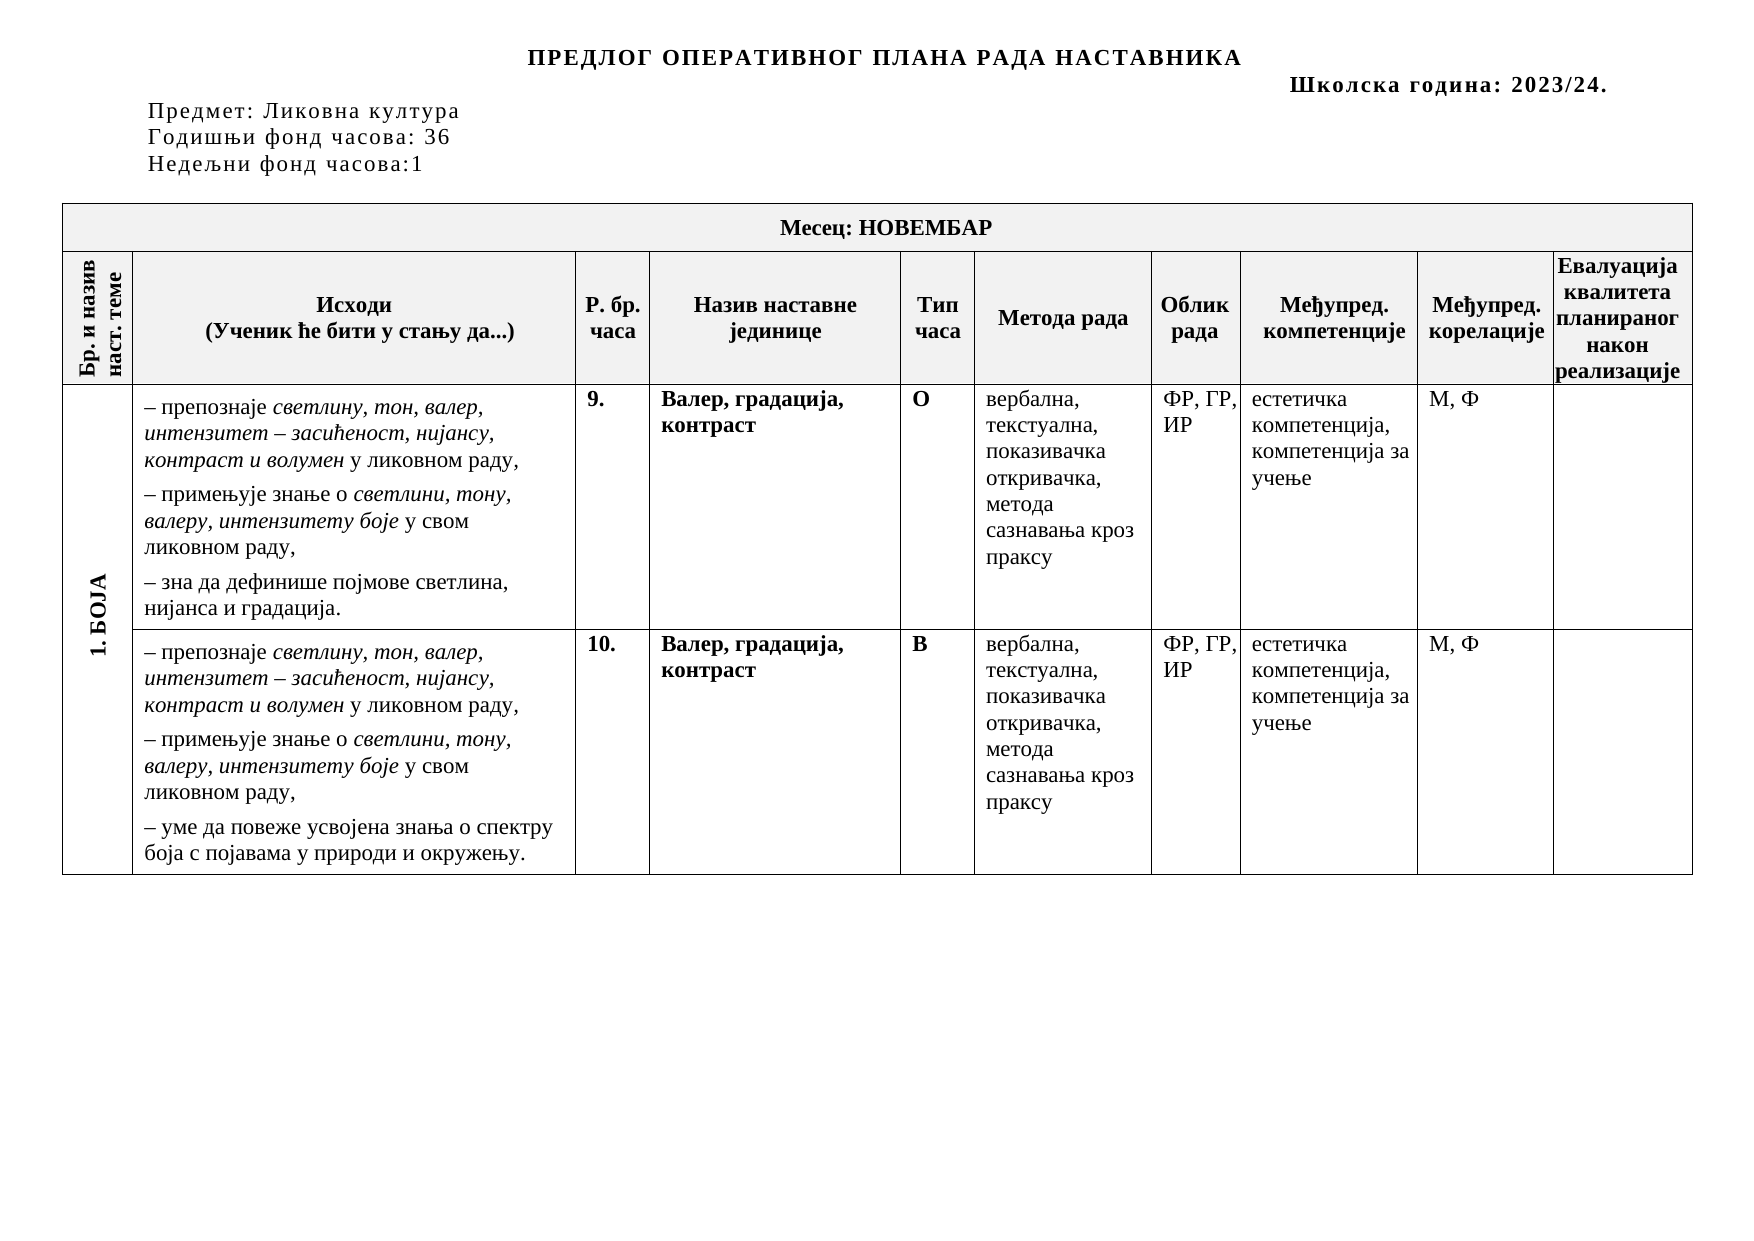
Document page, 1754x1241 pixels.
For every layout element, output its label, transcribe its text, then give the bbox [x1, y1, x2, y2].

table_cell Р. бр. часа [576, 252, 649, 383]
table_cell 9. [576, 385, 649, 629]
table_cell Међупред. корелације [1418, 252, 1553, 383]
table_cell Валер, градација, контраст [650, 630, 900, 874]
table_cell Исходи (Ученик ће бити у стању да...) [133, 252, 575, 383]
table_cell Облик рада [1152, 252, 1240, 383]
table_cell [1554, 385, 1692, 629]
table_cell О [901, 385, 974, 629]
table_cell М, Ф [1418, 385, 1553, 629]
text ПРЕДЛОГ ОПЕРАТИВНОГ ПЛАНА РАДА НАСТАВНИКА [148, 44, 1606, 71]
table_cell 1. БОЈА [63, 385, 132, 874]
table_cell вербална, текстуална, показивачка откривачка, метода сазнавања кроз праксу [975, 630, 1151, 874]
table_cell Метода рада [975, 252, 1151, 383]
table_cell ФР, ГР, ИР [1152, 385, 1240, 629]
table_cell Међупред. компетенције [1241, 252, 1417, 383]
table_cell естетичка компетенција, компетенција за учење [1241, 630, 1417, 874]
table_cell вербална, текстуална, показивачка откривачка, метода сазнавања кроз праксу [975, 385, 1151, 629]
text Школска година: 2023/24. [1048, 71, 1606, 97]
table_header Месец: НОВЕМБАР [63, 204, 1692, 251]
table_cell ФР, ГР, ИР [1152, 630, 1240, 874]
table_cell 10. [576, 630, 649, 874]
table_cell – препознаје светлину, тон, валер, интензитет – засићеност, нијансу, контраст и волумен у ликовном раду, – примењује знање о светлини, тону, валеру, интензитету боје у свом ликовном раду, – уме да повеже усвојена знања о спектру боја с појавама у природи и окружењу. [133, 630, 575, 874]
table_cell Тип часа [901, 252, 974, 383]
table_cell М, Ф [1418, 630, 1553, 874]
text Годишњи фонд часова: 36 [148, 123, 1606, 150]
text Недељни фонд часова:1 [148, 150, 1606, 176]
table_cell В [901, 630, 974, 874]
table_cell Назив наставне јединице [650, 252, 900, 383]
text Предмет: Ликовна култура [148, 97, 1606, 123]
table_cell естетичка компетенција, компетенција за учење [1241, 385, 1417, 629]
table_cell Евалуација квалитета планираног након реализације [1554, 252, 1692, 383]
table_cell [1554, 630, 1692, 874]
table_cell Бр. и назив наст. теме [63, 252, 132, 383]
table_cell – препознаје светлину, тон, валер, интензитет – засићеност, нијансу, контраст и волумен у ликовном раду, – примењује знање о светлини, тону, валеру, интензитету боје у свом ликовном раду, – зна да дефинише појмове светлина, нијанса и градација. [133, 385, 575, 629]
table_cell Валер, градација, контраст [650, 385, 900, 629]
